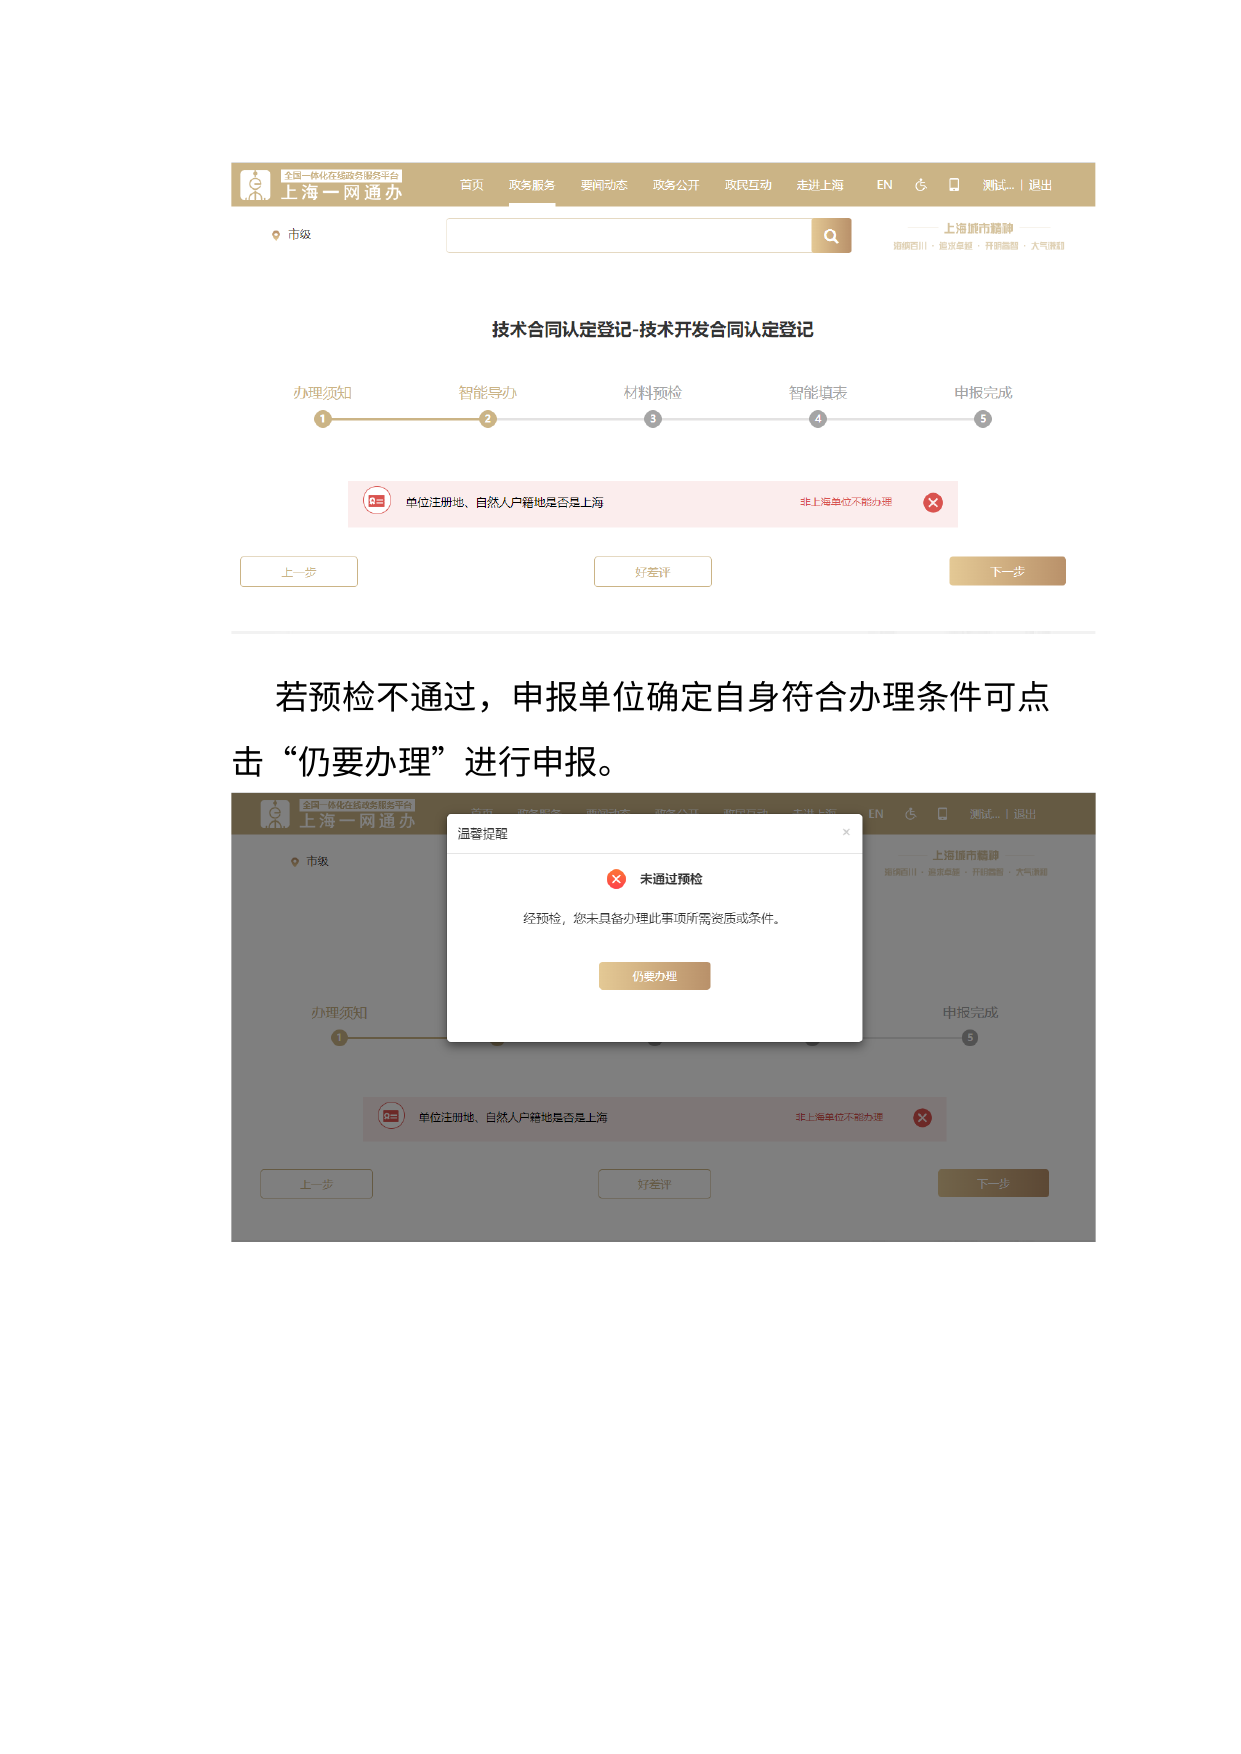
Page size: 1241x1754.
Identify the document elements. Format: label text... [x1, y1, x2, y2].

picture [231, 162, 1096, 634]
picture [231, 792, 1096, 1242]
text 若预检不通过，申报单位确定自身符合办理条件可点击“仍要办理”进行申报。 [231, 662, 1053, 792]
